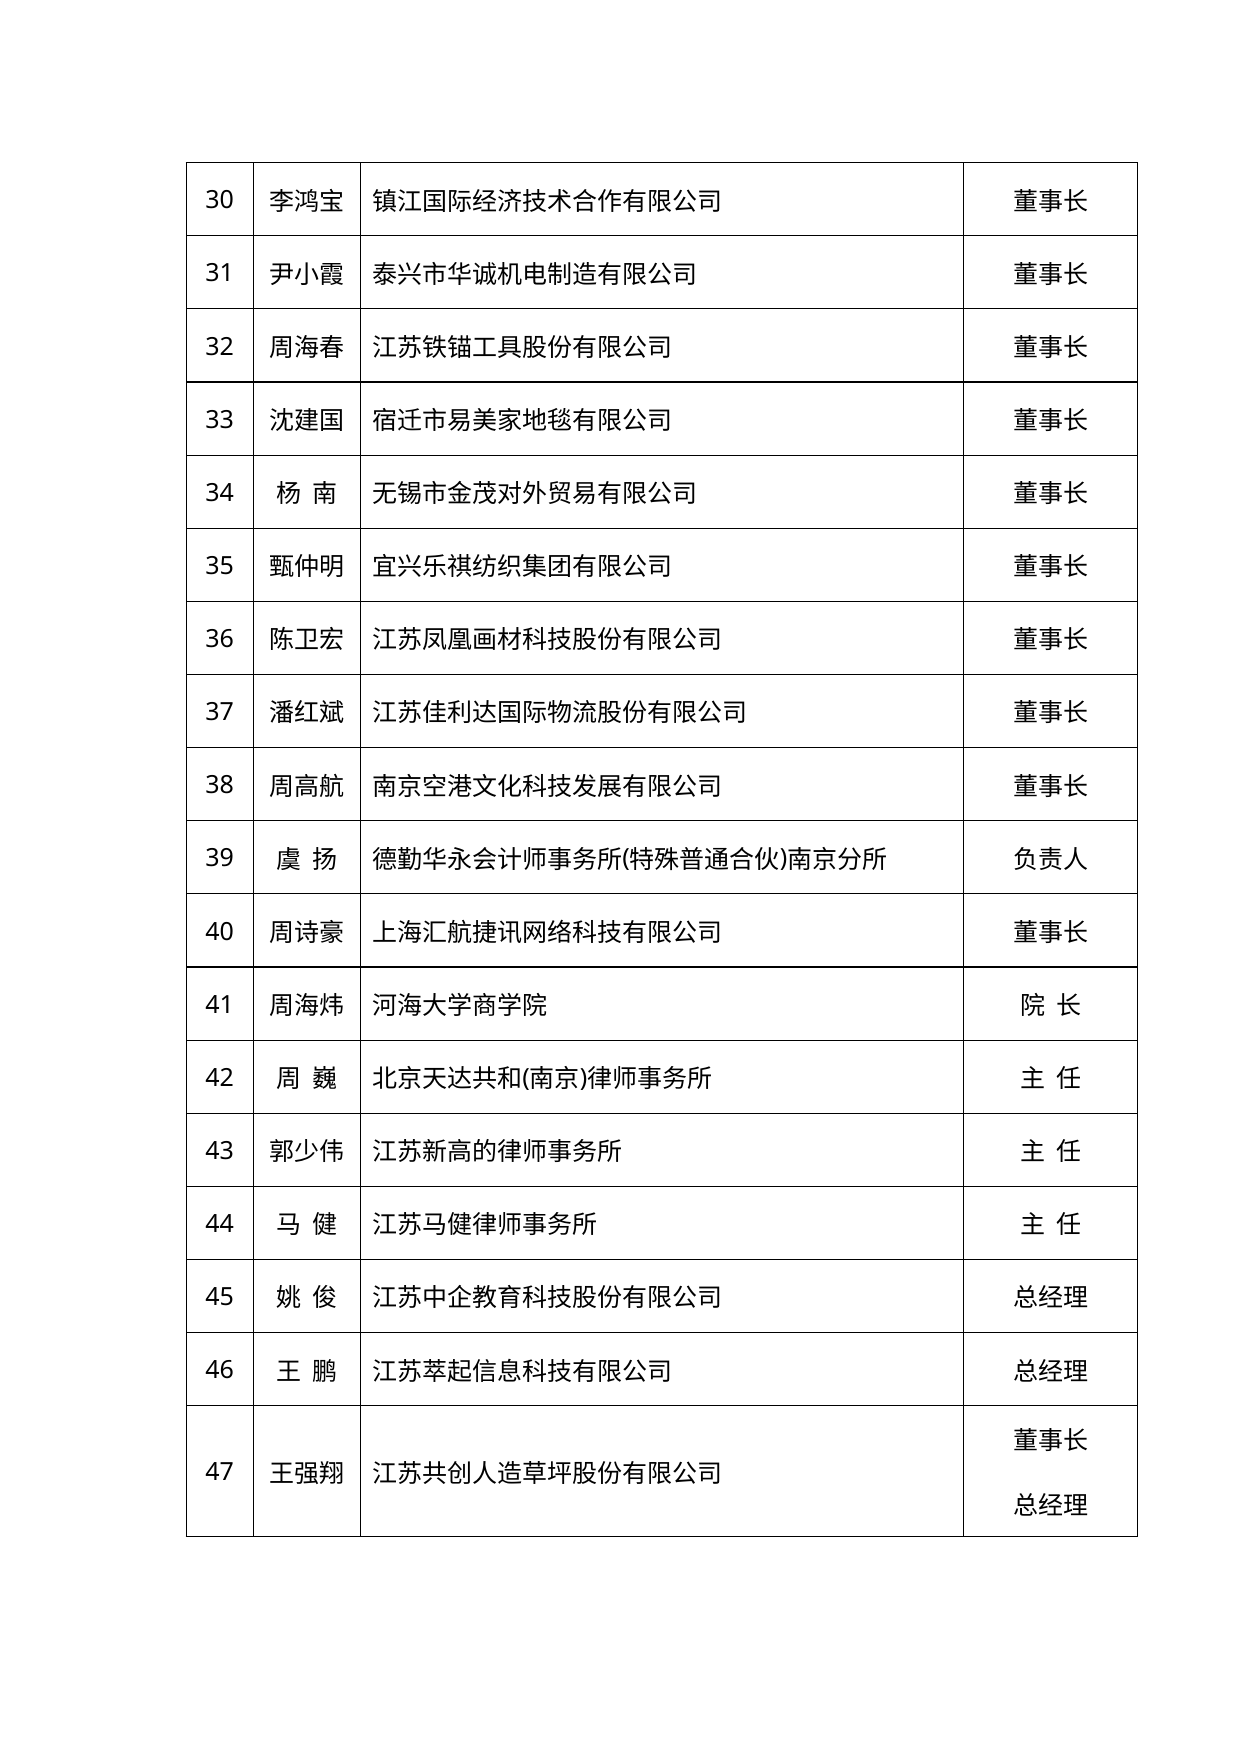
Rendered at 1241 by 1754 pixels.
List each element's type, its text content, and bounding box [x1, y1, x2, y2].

table_cell 35 [187, 529, 253, 601]
table_cell 北京天达共和(南京)律师事务所 [361, 1041, 963, 1113]
table_cell 江苏马健律师事务所 [361, 1187, 963, 1259]
table_cell 董事长 [964, 236, 1137, 308]
table_cell 38 [187, 748, 253, 820]
table_cell 王强翔 [254, 1406, 360, 1536]
table_cell 主 任 [964, 1041, 1137, 1113]
table_cell 31 [187, 236, 253, 308]
table_cell 姚 俊 [254, 1260, 360, 1332]
table_cell 32 [187, 309, 253, 381]
table_cell 周 巍 [254, 1041, 360, 1113]
table_cell 郭少伟 [254, 1114, 360, 1186]
table_cell 董事长 [964, 529, 1137, 601]
table_cell 甄仲明 [254, 529, 360, 601]
table_cell 潘红斌 [254, 675, 360, 747]
table_cell 33 [187, 383, 253, 454]
table_cell 周诗豪 [254, 894, 360, 966]
table_cell 主 任 [964, 1114, 1137, 1186]
table_cell 41 [187, 968, 253, 1039]
table_cell 42 [187, 1041, 253, 1113]
table_cell 李鸿宝 [254, 163, 360, 235]
table_cell 董事长 [964, 309, 1137, 381]
table_cell 江苏共创人造草坪股份有限公司 [361, 1406, 963, 1536]
table_cell 负责人 [964, 821, 1137, 893]
table_cell 董事长 [964, 748, 1137, 820]
table_cell 江苏凤凰画材科技股份有限公司 [361, 602, 963, 674]
table_cell 47 [187, 1406, 253, 1536]
table_cell 董事长 [964, 163, 1137, 235]
table_cell 39 [187, 821, 253, 893]
table_cell 虞 扬 [254, 821, 360, 893]
table_cell 总经理 [964, 1333, 1137, 1405]
table_cell 43 [187, 1114, 253, 1186]
table_cell 36 [187, 602, 253, 674]
table_cell 30 [187, 163, 253, 235]
table_cell 沈建国 [254, 383, 360, 454]
table_cell 董事长 [964, 675, 1137, 747]
table_cell 尹小霞 [254, 236, 360, 308]
table_cell 45 [187, 1260, 253, 1332]
table_cell 江苏中企教育科技股份有限公司 [361, 1260, 963, 1332]
table_cell 河海大学商学院 [361, 968, 963, 1039]
table_cell 37 [187, 675, 253, 747]
table_cell 周海炜 [254, 968, 360, 1039]
table_cell 江苏铁锚工具股份有限公司 [361, 309, 963, 381]
table_cell 董事长 总经理 [964, 1406, 1137, 1536]
table_cell 44 [187, 1187, 253, 1259]
table_cell 总经理 [964, 1260, 1137, 1332]
table_cell 40 [187, 894, 253, 966]
table_cell 无锡市金茂对外贸易有限公司 [361, 456, 963, 528]
table_cell 镇江国际经济技术合作有限公司 [361, 163, 963, 235]
table_cell 46 [187, 1333, 253, 1405]
table_cell 南京空港文化科技发展有限公司 [361, 748, 963, 820]
table_cell 董事长 [964, 456, 1137, 528]
table_cell 江苏萃起信息科技有限公司 [361, 1333, 963, 1405]
table_cell 董事长 [964, 602, 1137, 674]
table_cell 德勤华永会计师事务所(特殊普通合伙)南京分所 [361, 821, 963, 893]
table_cell 董事长 [964, 383, 1137, 454]
table_cell 泰兴市华诚机电制造有限公司 [361, 236, 963, 308]
table_cell 陈卫宏 [254, 602, 360, 674]
table_cell 王 鹏 [254, 1333, 360, 1405]
table_cell 宿迁市易美家地毯有限公司 [361, 383, 963, 454]
table_cell 34 [187, 456, 253, 528]
table_cell 马 健 [254, 1187, 360, 1259]
table_cell 上海汇航捷讯网络科技有限公司 [361, 894, 963, 966]
table_cell 主 任 [964, 1187, 1137, 1259]
table_cell 周高航 [254, 748, 360, 820]
table_cell 杨 南 [254, 456, 360, 528]
table_cell 江苏新高的律师事务所 [361, 1114, 963, 1186]
table_cell 董事长 [964, 894, 1137, 966]
table_cell 院 长 [964, 968, 1137, 1039]
table_cell 周海春 [254, 309, 360, 381]
table_cell 宜兴乐祺纺织集团有限公司 [361, 529, 963, 601]
table_cell 江苏佳利达国际物流股份有限公司 [361, 675, 963, 747]
